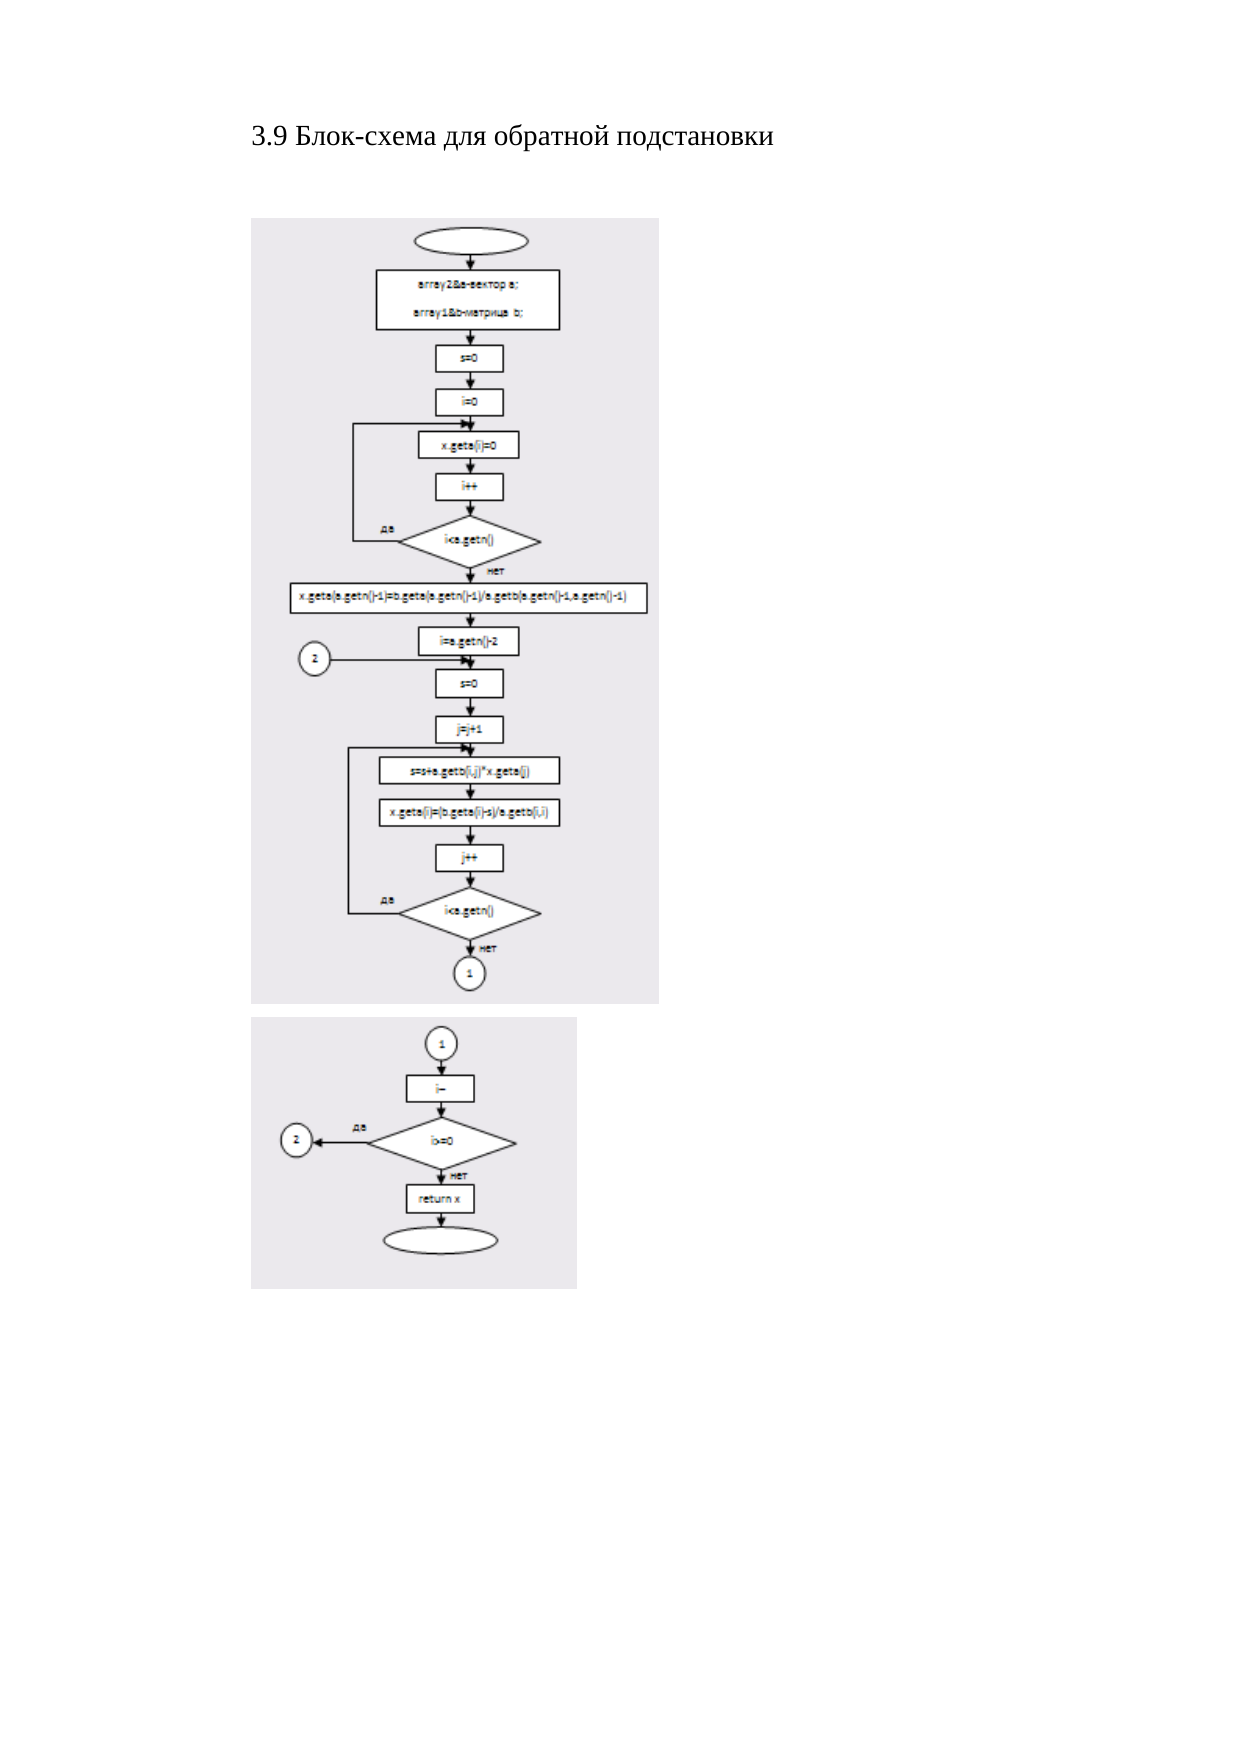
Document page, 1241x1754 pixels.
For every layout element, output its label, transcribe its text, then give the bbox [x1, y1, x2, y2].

picture [251, 218, 659, 1004]
picture [251, 1017, 577, 1289]
text 3.9 Блок-схема для обратной подстановки [177, 118, 1152, 152]
